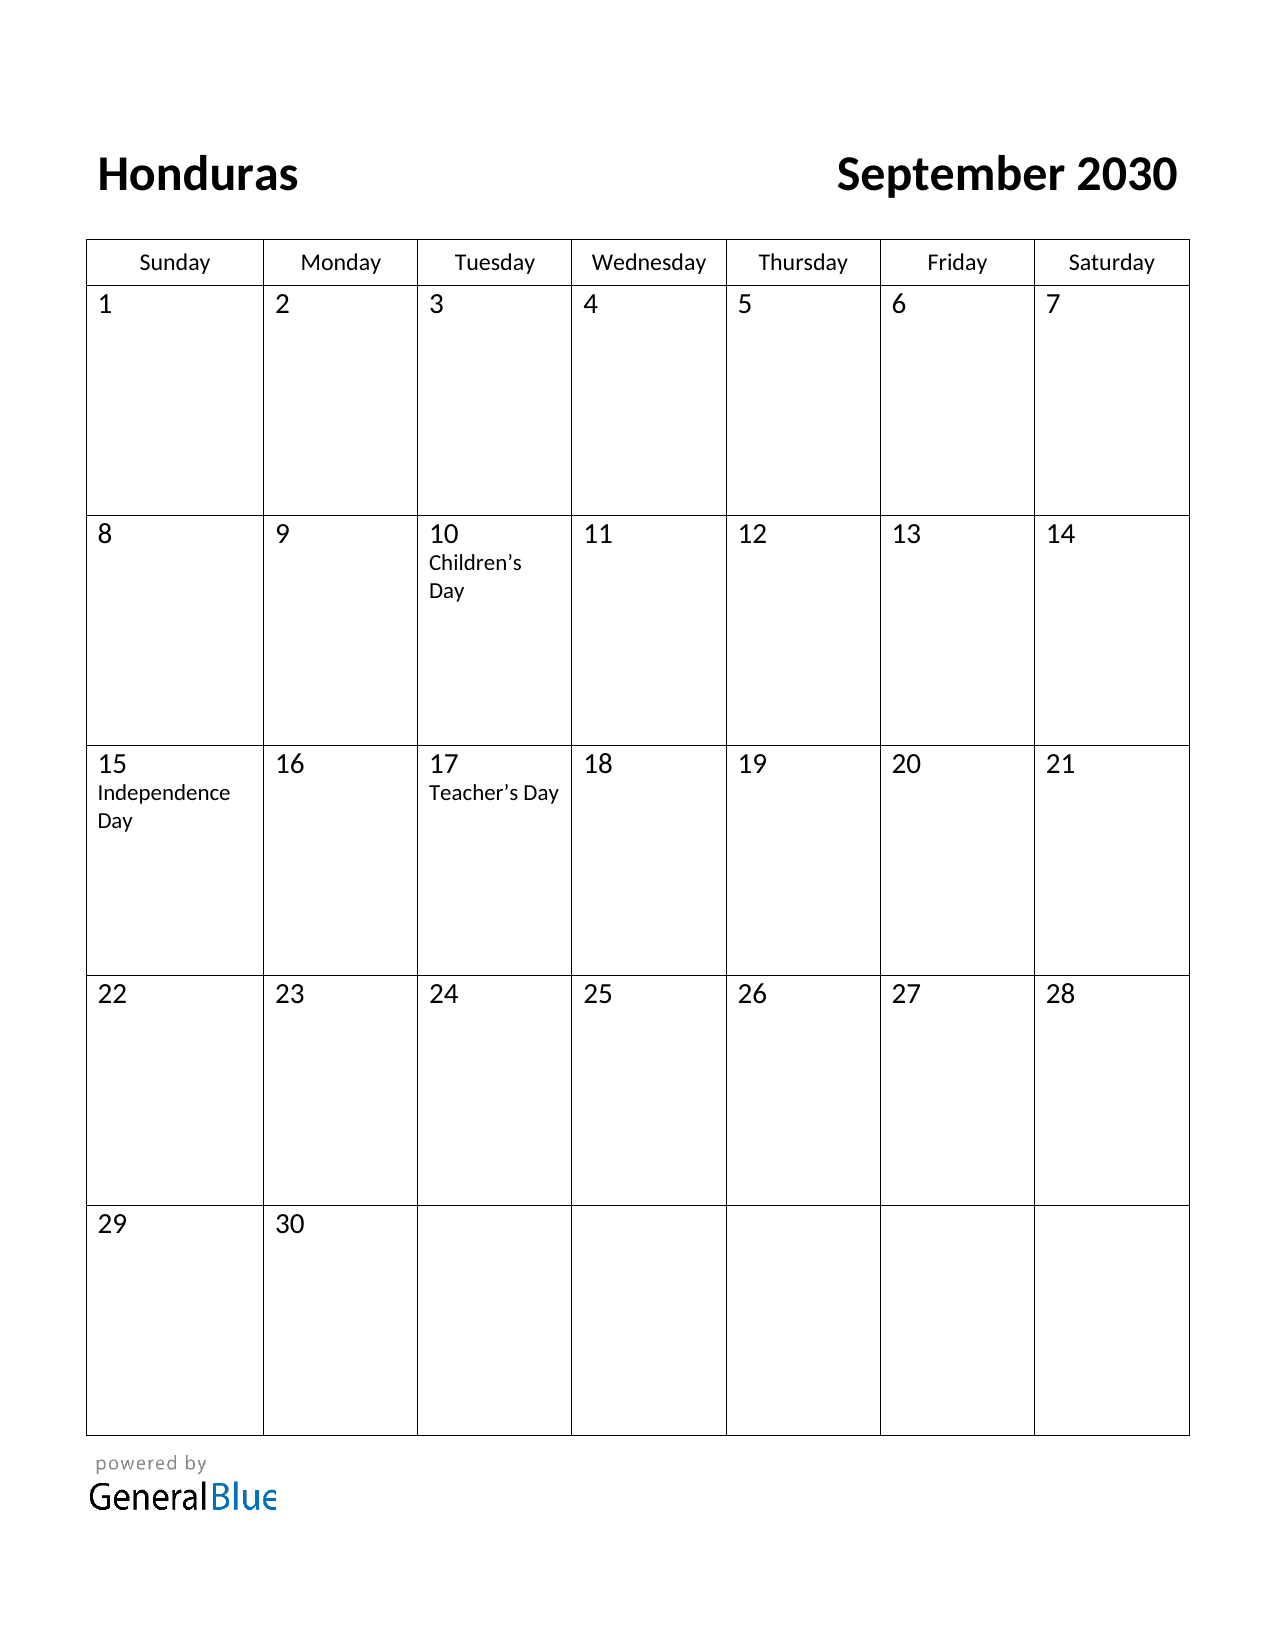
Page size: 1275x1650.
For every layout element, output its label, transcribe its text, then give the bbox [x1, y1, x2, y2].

table_cell [87, 318, 263, 514]
table_cell 30 [264, 1206, 417, 1238]
table_cell [572, 318, 726, 514]
table_cell [1035, 318, 1189, 514]
table_cell [418, 1008, 571, 1204]
table_cell [727, 1008, 880, 1204]
table_header Honduras [86, 105, 572, 239]
table_cell 15 [87, 746, 263, 778]
table_cell [727, 1238, 880, 1434]
table_cell [881, 548, 1034, 744]
table_cell 9 [264, 516, 417, 548]
table_cell 7 [1035, 286, 1189, 318]
table_cell [572, 1206, 726, 1238]
table_header September 2030 [572, 105, 1189, 239]
table_cell [418, 318, 571, 514]
table_cell Monday [264, 240, 417, 284]
table_cell 23 [264, 976, 417, 1008]
table_cell Saturday [1035, 240, 1189, 284]
table_cell 22 [87, 976, 263, 1008]
table_cell 2 [264, 286, 417, 318]
table_cell [264, 318, 417, 514]
table_cell Sunday [87, 240, 263, 284]
table_cell 18 [572, 746, 726, 778]
table_cell [1035, 548, 1189, 744]
table_cell [1035, 1238, 1189, 1434]
table_cell Tuesday [418, 240, 571, 284]
table_cell [264, 778, 417, 974]
table_cell [1035, 1008, 1189, 1204]
table_cell [87, 1008, 263, 1204]
table_cell 6 [881, 286, 1034, 318]
table_cell [87, 1238, 263, 1434]
table_cell [881, 778, 1034, 974]
table_cell [727, 318, 880, 514]
table_cell 24 [418, 976, 571, 1008]
table_cell 4 [572, 286, 726, 318]
table_cell Wednesday [572, 240, 726, 284]
table_cell 29 [87, 1206, 263, 1238]
table_cell 20 [881, 746, 1034, 778]
table_cell [572, 1008, 726, 1204]
table_cell [881, 318, 1034, 514]
table_cell [264, 1008, 417, 1204]
table_cell 5 [727, 286, 880, 318]
table_cell 11 [572, 516, 726, 548]
table_cell [572, 548, 726, 744]
table_cell Teacher’s Day [418, 778, 571, 974]
table_cell 25 [572, 976, 726, 1008]
table_cell [1035, 778, 1189, 974]
table_cell 21 [1035, 746, 1189, 778]
table_cell 3 [418, 286, 571, 318]
table_cell 13 [881, 516, 1034, 548]
table_cell 17 [418, 746, 571, 778]
table_cell [881, 1206, 1034, 1238]
table_cell [572, 778, 726, 974]
table_cell Children’s Day [418, 548, 571, 744]
table_cell [264, 1238, 417, 1434]
picture [88, 1452, 276, 1515]
table_cell [418, 1238, 571, 1434]
table_cell 10 [418, 516, 571, 548]
table_cell 14 [1035, 516, 1189, 548]
table_cell [881, 1238, 1034, 1434]
table_cell 28 [1035, 976, 1189, 1008]
table_cell [1035, 1206, 1189, 1238]
table_cell Independence Day [87, 778, 263, 974]
table_cell 27 [881, 976, 1034, 1008]
table_cell Friday [881, 240, 1034, 284]
table_cell [727, 548, 880, 744]
table_cell [418, 1206, 571, 1238]
table_cell [727, 778, 880, 974]
table_cell 8 [87, 516, 263, 548]
table_cell 12 [727, 516, 880, 548]
table_cell 26 [727, 976, 880, 1008]
table_cell 1 [87, 286, 263, 318]
table_cell Thursday [727, 240, 880, 284]
table_cell 19 [727, 746, 880, 778]
table_cell [264, 548, 417, 744]
table_cell [727, 1206, 880, 1238]
table_cell [87, 548, 263, 744]
table_cell [881, 1008, 1034, 1204]
table_cell [572, 1238, 726, 1434]
table_cell [86, 1436, 1189, 1534]
table_cell 16 [264, 746, 417, 778]
